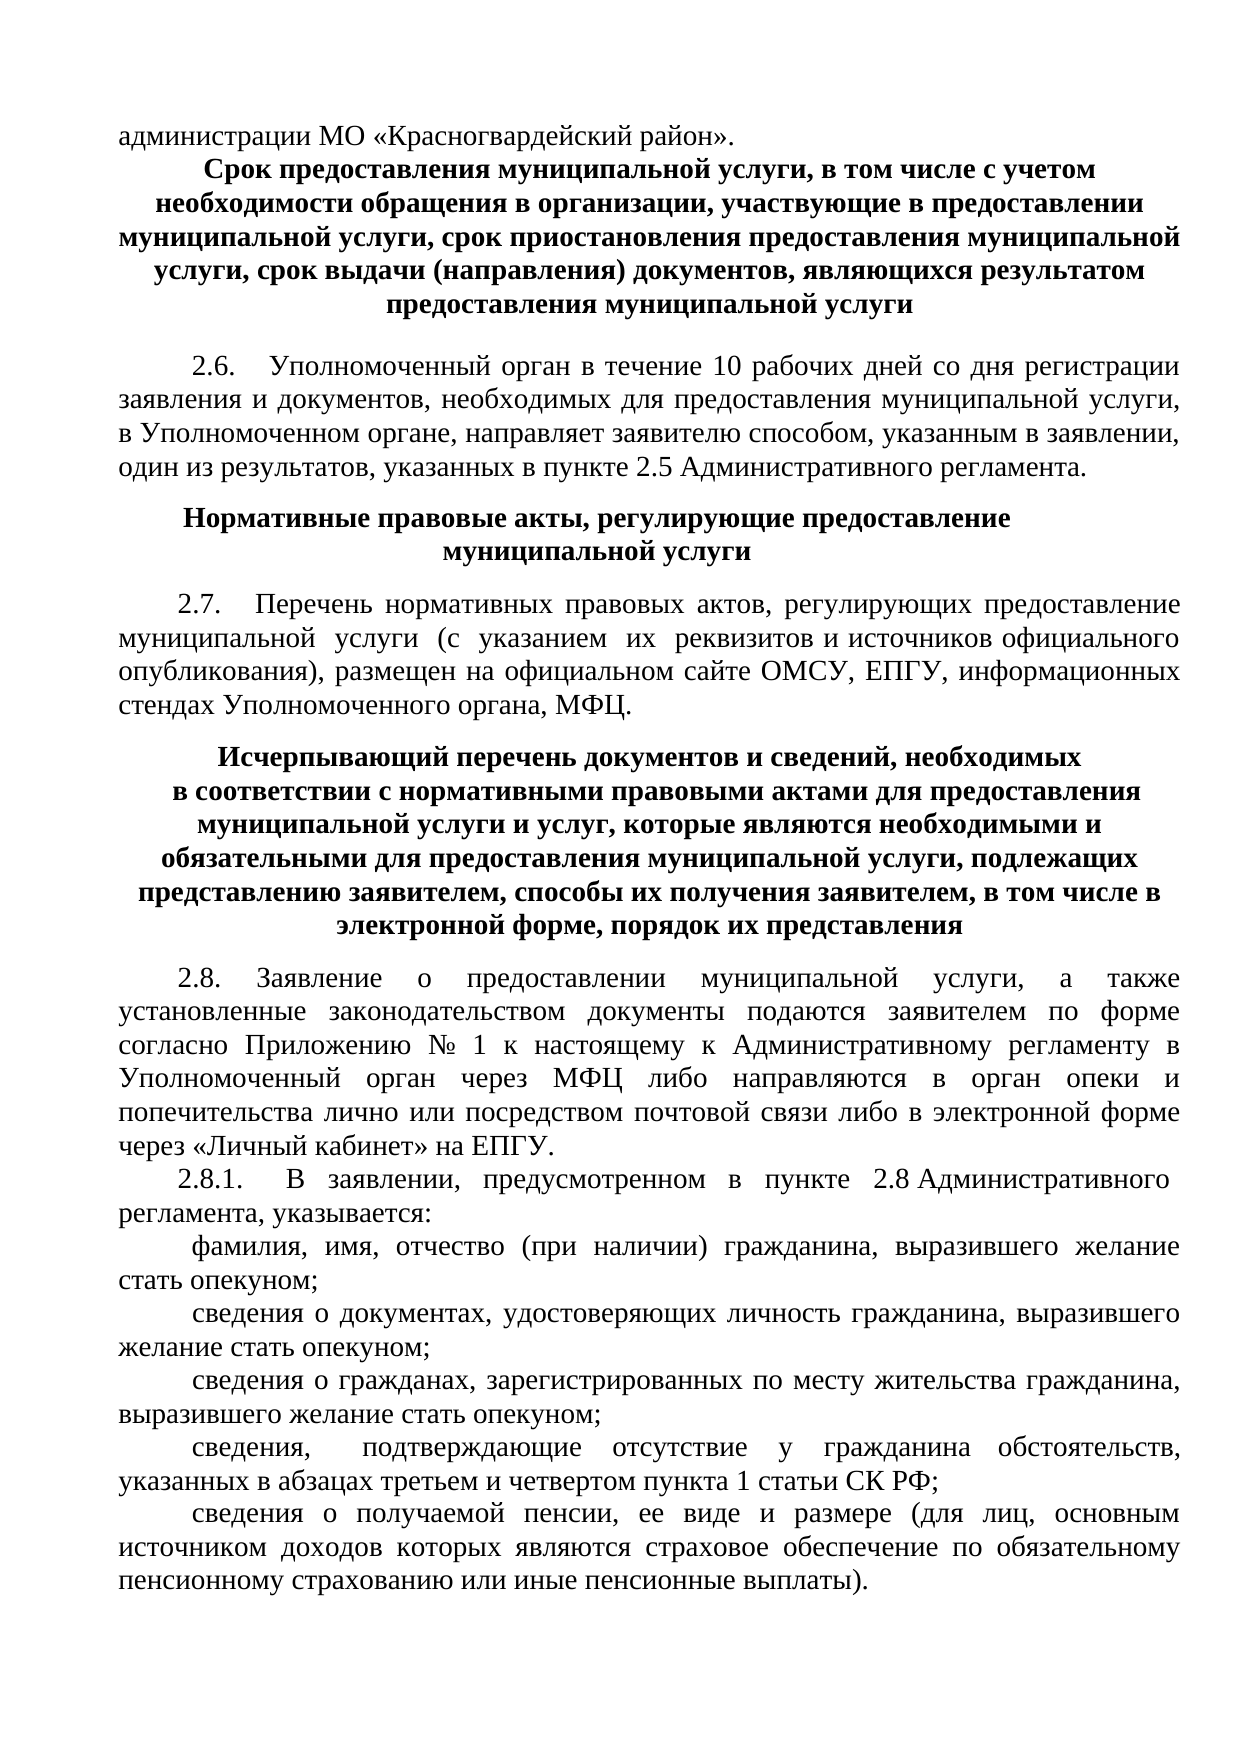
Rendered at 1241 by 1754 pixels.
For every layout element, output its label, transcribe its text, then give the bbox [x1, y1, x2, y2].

list Заявление о предоставлении муниципальной услуги, а также установленные законодательством документы подаются заявителем по форме согласно Приложению № 1 к настоящему к Административному регламенту в Уполномоченный орган через МФЦ либо направляются в орган опеки и попечительства лично или посредством почтовой связи либо в электронной форме через «Личный кабинет» на ЕПГУ. [118, 960, 1181, 1161]
text муниципальной услуги [12, 534, 1181, 567]
text фамилия, имя, отчество (при наличии) гражданина, выразившего желание стать опекуном; [118, 1228, 1181, 1295]
list Уполномоченный орган в течение 10 рабочих дней со дня регистрации заявления и документов, необходимых для предоставления муниципальной услуги, в Уполномоченном органе, направляет заявителю способом, указанным в заявлении, один из результатов, указанных в пункте 2.5 Административного регламента. [118, 348, 1181, 482]
list Перечень нормативных правовых актов, регулирующих предоставление муниципальной услуги (с указанием их реквизитов и источников официального опубликования), размещен на официальном сайте ОМСУ, ЕПГУ, информационных стендах Уполномоченного органа, МФЦ. [118, 586, 1181, 720]
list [118, 118, 1181, 152]
text в соответствии с нормативными правовыми актами для предоставления муниципальной услуги и услуг, которые являются необходимыми и обязательными для предоставления муниципальной услуги, подлежащих представлению заявителем, способы их получения заявителем, в том числе в электронной форме, порядок их представления [118, 773, 1181, 941]
text Исчерпывающий перечень документов и сведений, необходимых [118, 739, 1181, 773]
text Срок предоставления муниципальной услуги, в том числе с учетом необходимости обращения в организации, участвующие в предоставлении муниципальной услуги, срок приостановления предоставления муниципальной услуги, срок выдачи (направления) документов, являющихся результатом предоставления муниципальной услуги [118, 152, 1181, 319]
text сведения, подтверждающие отсутствие у гражданина обстоятельств, указанных в абзацах третьем и четвертом пункта 1 статьи СК РФ; [118, 1429, 1181, 1497]
text сведения о документах, удостоверяющих личность гражданина, выразившего желание стать опекуном; [118, 1295, 1181, 1362]
list В заявлении, предусмотренном в пункте 2.8 Административного регламента, указывается: [118, 1161, 1181, 1228]
text сведения о гражданах, зарегистрированных по месту жительства гражданина, выразившего желание стать опекуном; [118, 1362, 1181, 1429]
text сведения о получаемой пенсии, ее виде и размере (для лиц, основным источником доходов которых являются страховое обеспечение по обязательному пенсионному страхованию или иные пенсионные выплаты). [118, 1497, 1181, 1595]
text Нормативные правовые акты, регулирующие предоставление [12, 501, 1181, 534]
